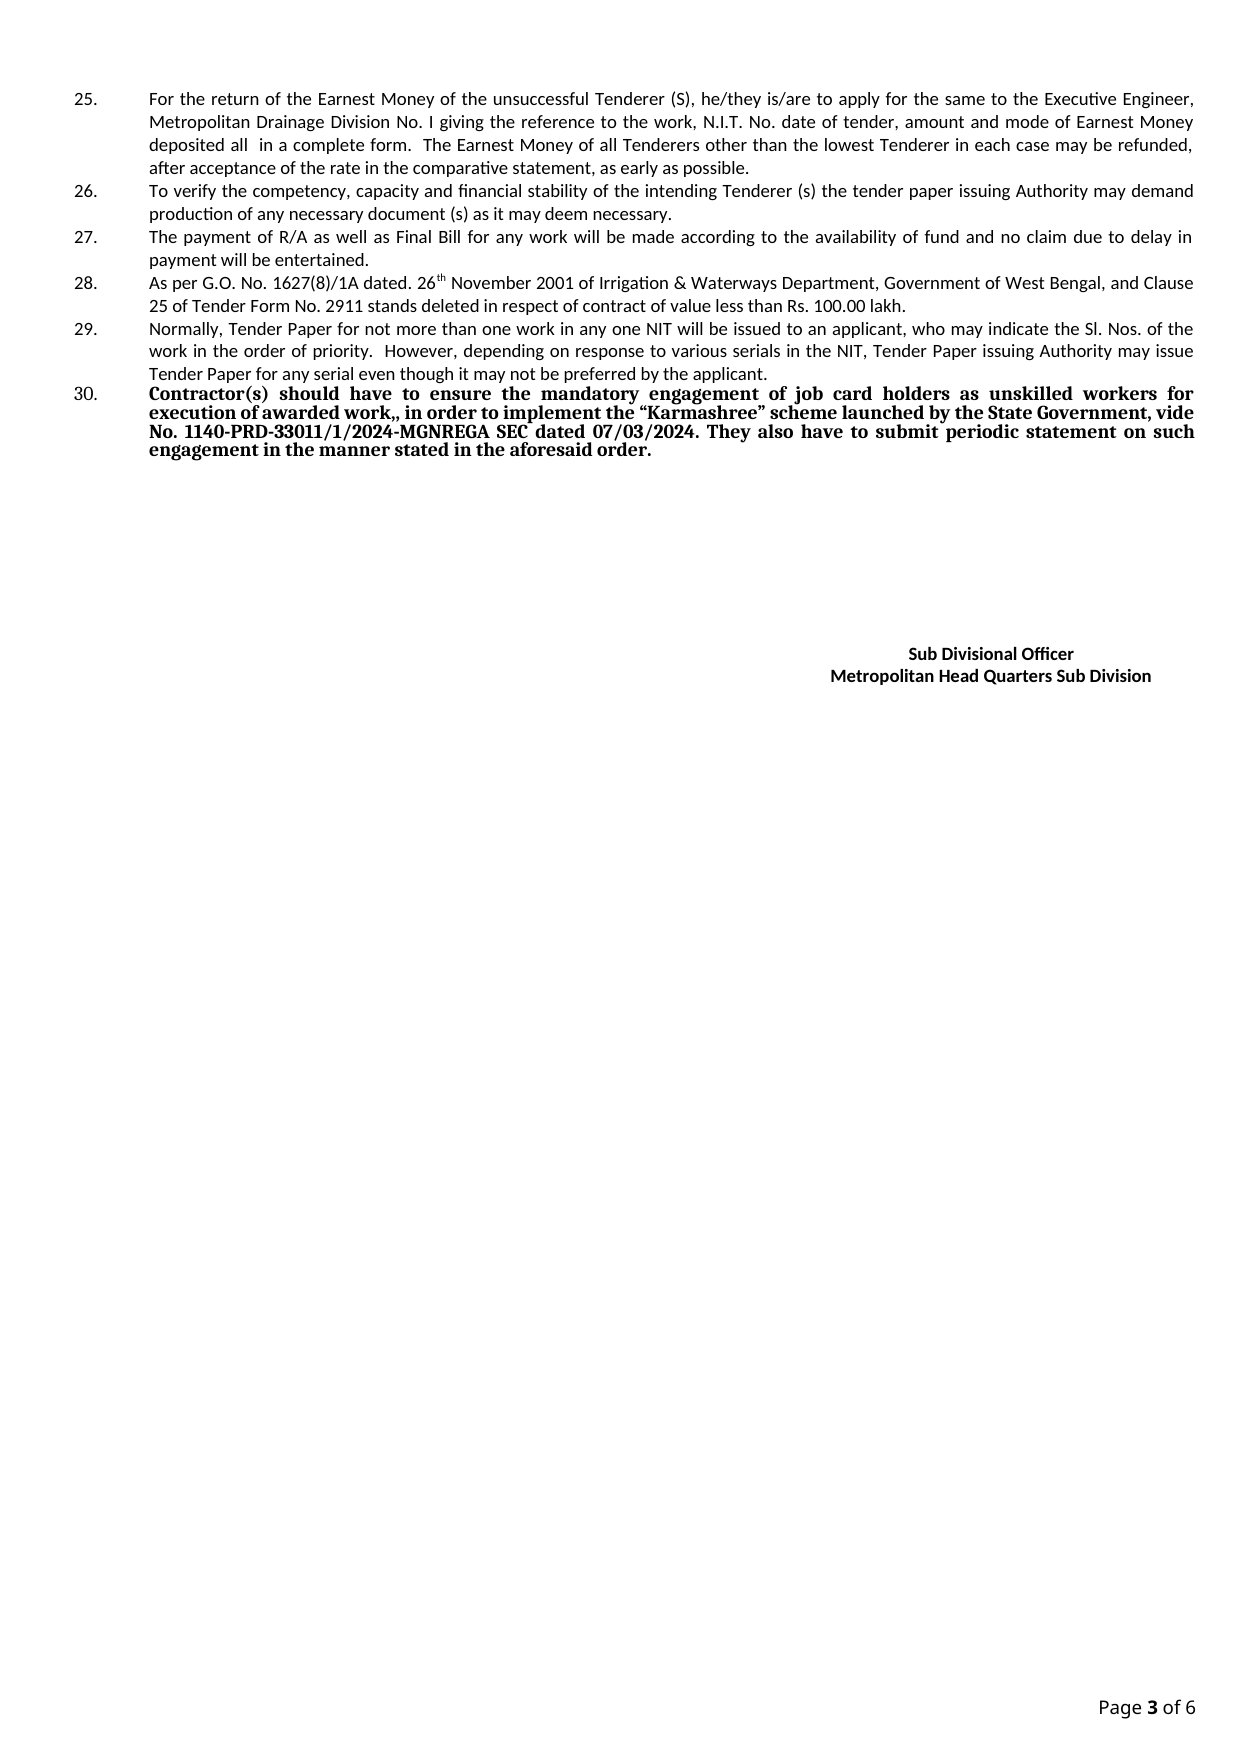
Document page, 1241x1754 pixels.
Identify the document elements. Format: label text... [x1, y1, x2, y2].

list Contractor(s) should have to ensure the mandatory engagement of job card holders as unskilled workers for execution of awarded work,, in order to implement the “Karmashree” scheme launched by the State Government, vide No. 1140-PRD-33011/1/2024-MGNREGA SEC dated 07/03/2024. They also have to submit periodic statement on such engagement in the manner stated in the aforesaid order. [74, 386, 1196, 461]
list The payment of R/A as well as Final Bill for any work will be made according to the availability of fund and no claim due to delay in payment will be entertained. [74, 225, 1196, 271]
list For the return of the Earnest Money of the unsuccessful Tenderer (S), he/they is/are to apply for the same to the Executive Engineer, Metropolitan Drainage Division No. I giving the reference to the work, N.I.T. No. date of tender, amount and mode of Earnest Money deposited all in a complete form. The Earnest Money of all Tenderers other than the lowest Tenderer in each case may be refunded, after acceptance of the rate in the comparative statement, as early as possible. [74, 88, 1196, 179]
list Normally, Tender Paper for not more than one work in any one NIT will be issued to an applicant, who may indicate the Sl. Nos. of the work in the order of priority. However, depending on response to various serials in the NIT, Tender Paper issuing Authority may issue Tender Paper for any serial even though it may not be preferred by the applicant. [74, 317, 1196, 386]
text Metropolitan Head Quarters Sub Division [786, 665, 1196, 688]
list As per G.O. No. 1627(8)/1A dated. 26th November 2001 of Irrigation & Waterways Department, Government of West Bengal, and Clause 25 of Tender Form No. 2911 stands deleted in respect of contract of value less than Rs. 100.00 lakh. [74, 271, 1196, 317]
text Sub Divisional Officer [786, 642, 1196, 665]
list To verify the competency, capacity and financial stability of the intending Tenderer (s) the tender paper issuing Authority may demand production of any necessary document (s) as it may deem necessary. [74, 179, 1196, 225]
